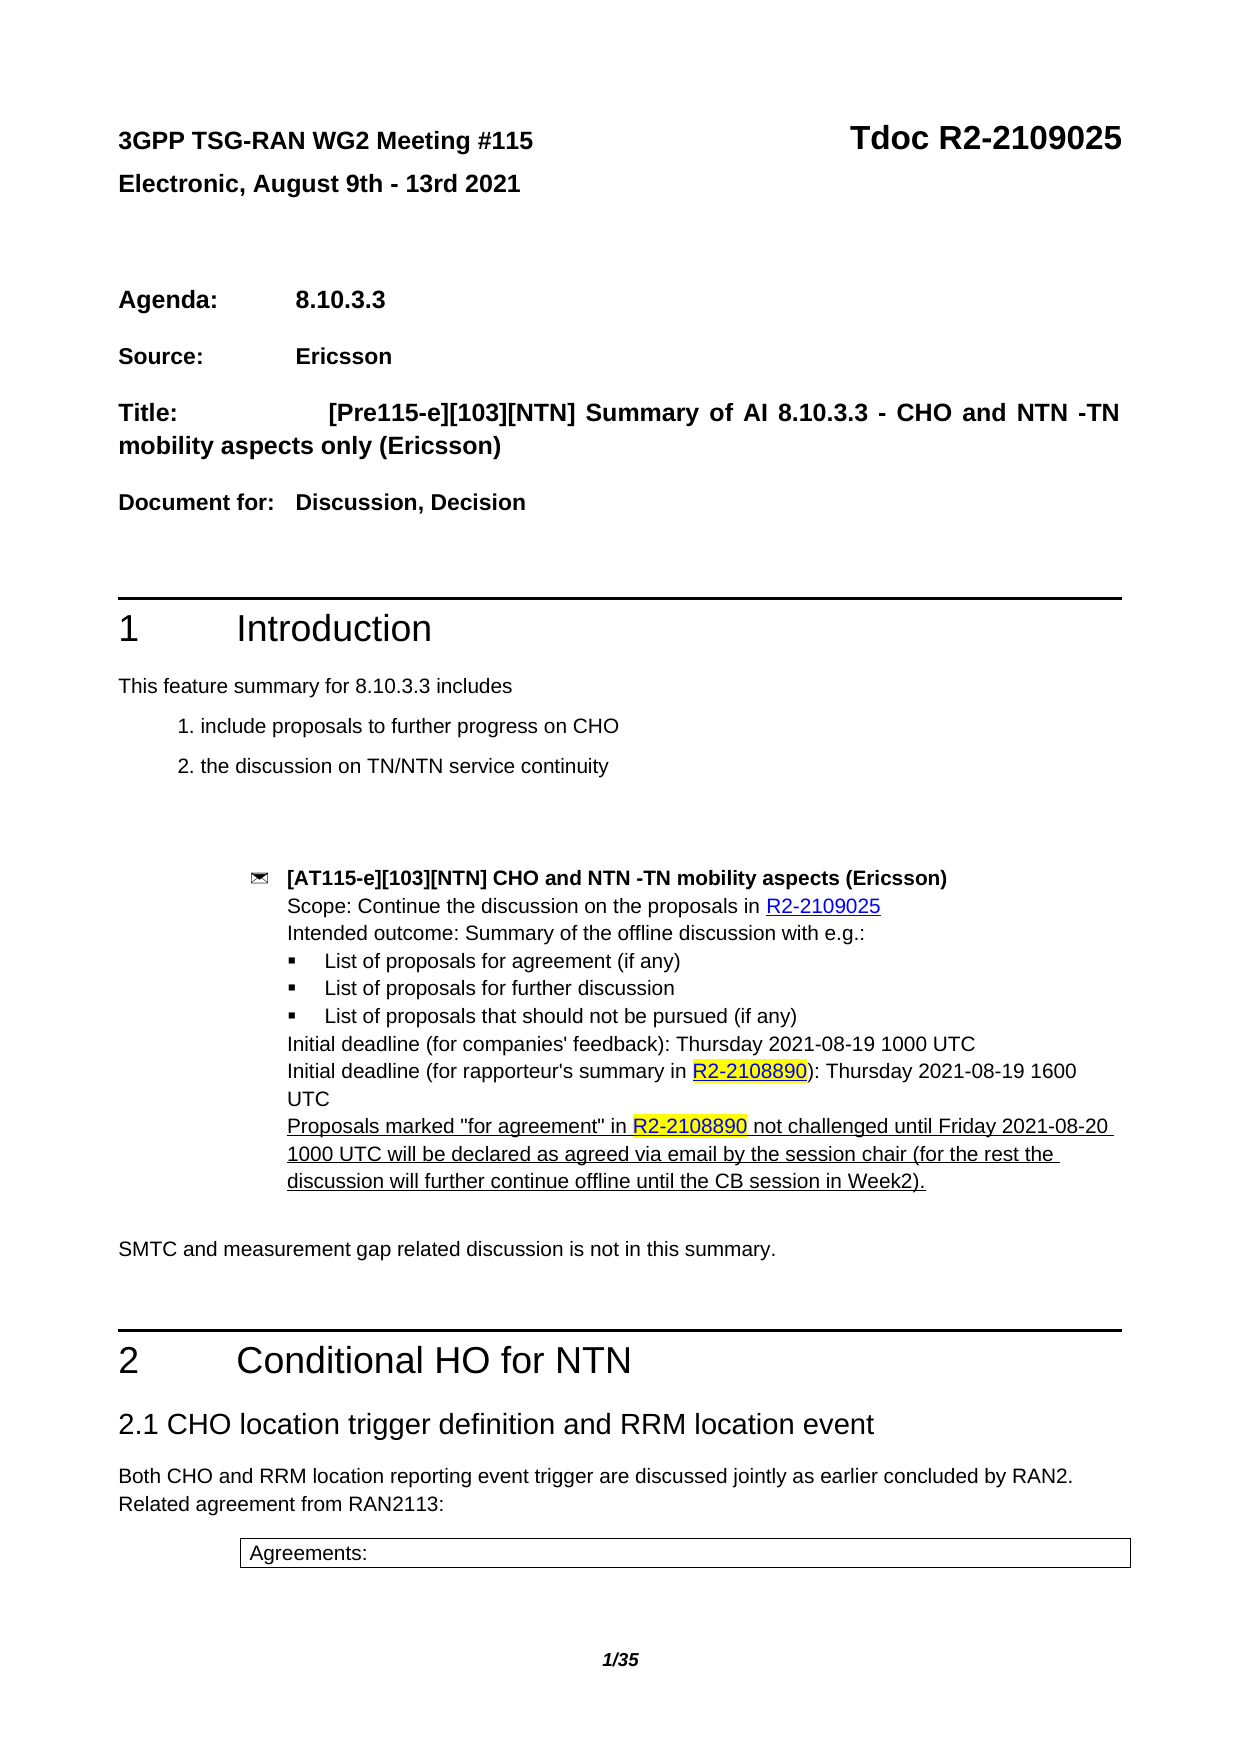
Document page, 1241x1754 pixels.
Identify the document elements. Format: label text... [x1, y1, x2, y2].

text SMTC and measurement gap related discussion is not in this summary. [118, 1236, 1122, 1260]
text Both CHO and RRM location reporting event trigger are discussed jointly as earlier concluded by RAN2. Related agreement from RAN2113: [118, 1464, 1122, 1515]
text Initial deadline (for rapporteur's summary in R2-2108890): Thursday 2021-08-19 1600 UTC [287, 1059, 1122, 1110]
subtitle 2.1 CHO location trigger definition and RRM location event [118, 1407, 1122, 1440]
text 1. include proposals to further progress on CHO [177, 714, 1122, 738]
text Intended outcome: Summary of the offline discussion with e.g.: [287, 921, 1122, 945]
subtitle 1 Introduction [118, 600, 1122, 649]
list List of proposals for agreement (if any) [287, 949, 1122, 973]
text Title: [Pre115-e][103][NTN] Summary of AI 8.10.3.3 - CHO and NTN -TN mobility aspects only (Ericsson) [118, 398, 1122, 459]
text Agenda: 8.10.3.3 [118, 284, 1122, 313]
text Initial deadline (for companies' feedback): Thursday 2021-08-19 1000 UTC [287, 1031, 1122, 1055]
text 2. the discussion on TN/NTN service continuity [177, 754, 1122, 778]
subtitle 2 Conditional HO for NTN [118, 1332, 1122, 1381]
text [AT115-e][103][NTN] CHO and NTN -TN mobility aspects (Ericsson) [249, 866, 1122, 890]
text Document for: Discussion, Decision [118, 489, 1122, 515]
text This feature summary for 8.10.3.3 includes [118, 674, 1122, 698]
list List of proposals for further discussion [287, 976, 1122, 1000]
text Source: Ericsson [118, 343, 1122, 369]
text Proposals marked "for agreement" in R2-2108890 not challenged until Friday 2021-08-20 1000 UTC will be declared as agreed via email by the session chair (for the rest the discussion will further continue offline until the CB session in Week2). [287, 1114, 1122, 1193]
text Electronic, August 9th - 13rd 2021 [118, 168, 1122, 197]
text Scope: Continue the discussion on the proposals in R2-2109025 [287, 894, 1122, 918]
text 3GPP TSG-RAN WG2 Meeting #115 Tdoc R2-2109025 [118, 118, 1122, 157]
list List of proposals that should not be pursued (if any) [287, 1004, 1122, 1028]
text Agreements: [241, 1539, 1130, 1567]
